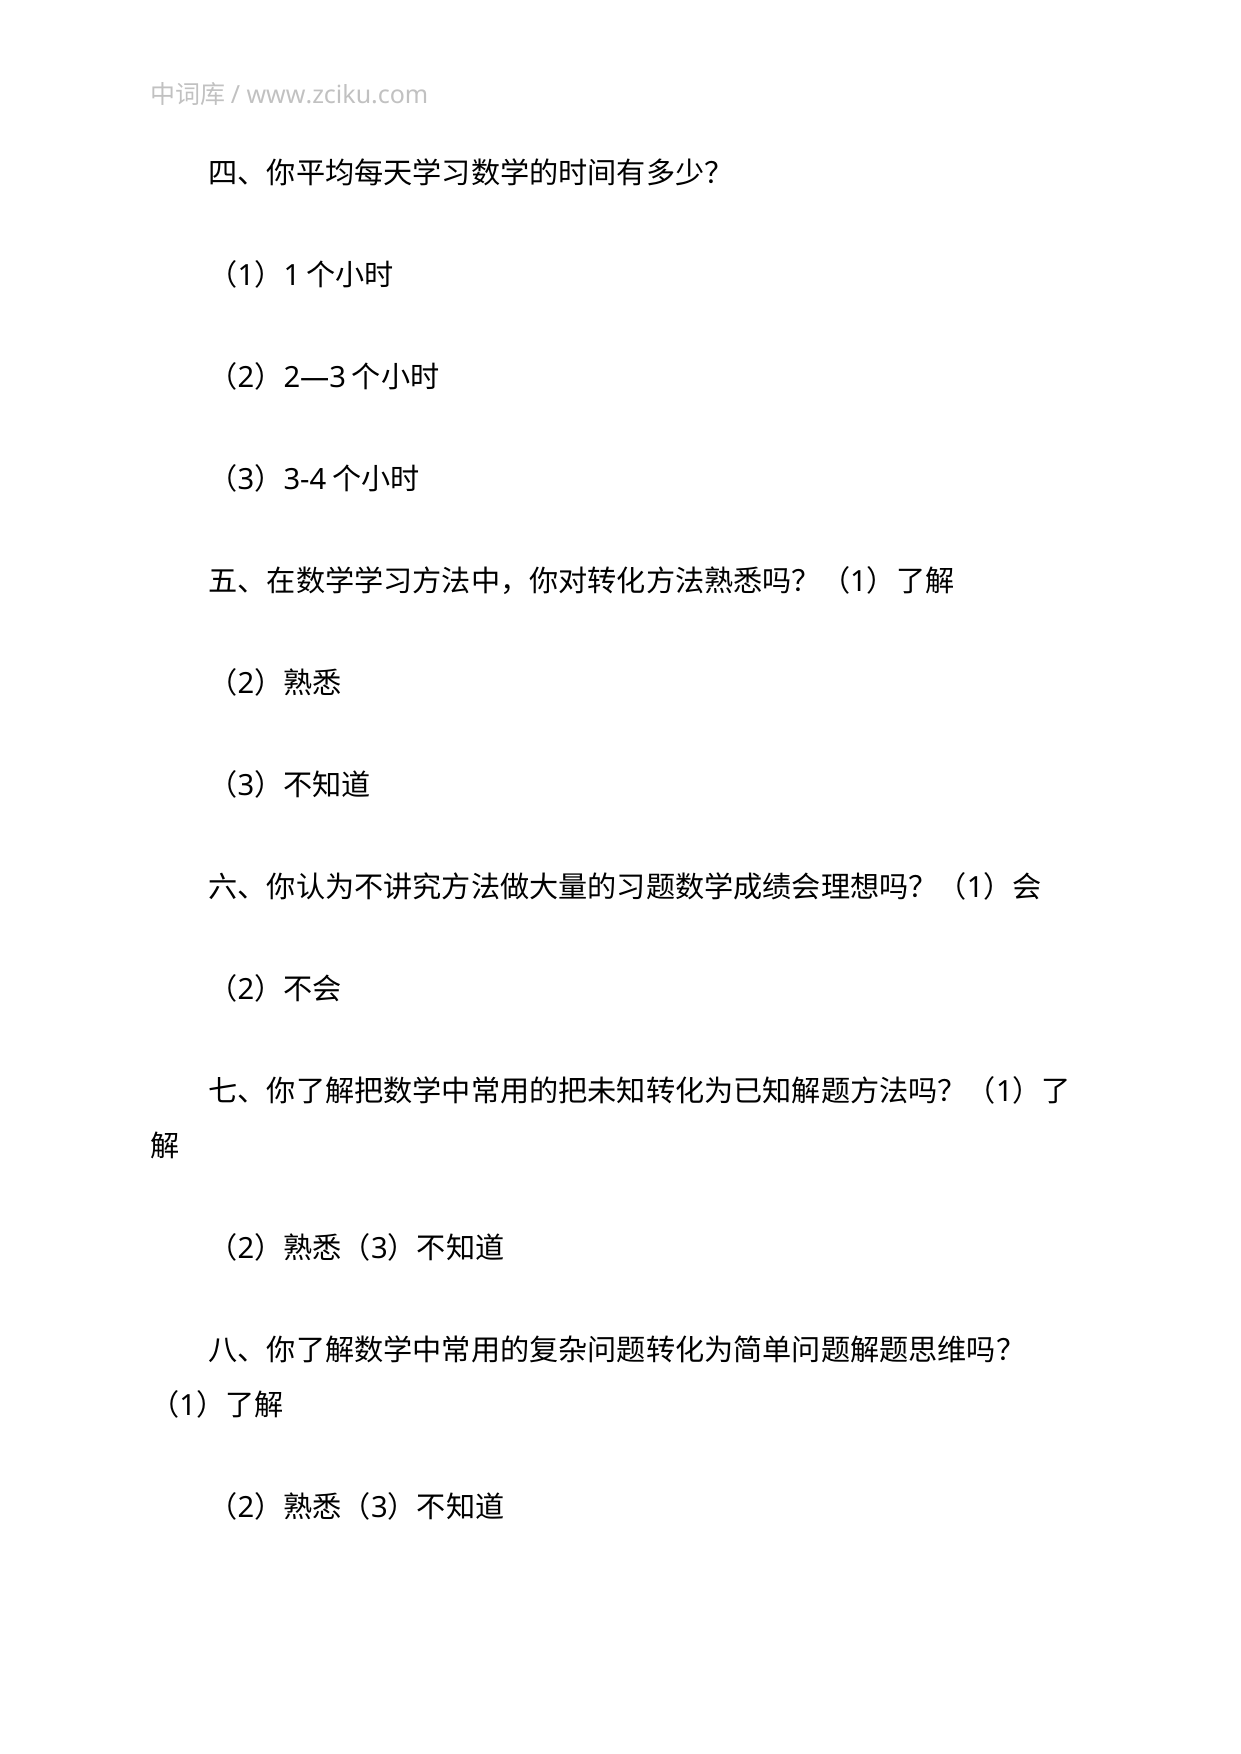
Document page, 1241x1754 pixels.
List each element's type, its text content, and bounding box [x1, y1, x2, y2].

text （2）2—3个小时 [150, 354, 1090, 396]
text （2）不会 [150, 966, 1090, 1008]
text （2）熟悉（3）不知道 [150, 1224, 1090, 1267]
text （1）1个小时 [150, 252, 1090, 294]
text 七、你了解把数学中常用的把未知转化为已知解题方法吗？（1）了解 [150, 1068, 1090, 1165]
text 六、你认为不讲究方法做大量的习题数学成绩会理想吗？（1）会 [150, 864, 1090, 906]
text （3）3-4个小时 [150, 456, 1090, 498]
text 五、在数学学习方法中，你对转化方法熟悉吗？（1）了解 [150, 558, 1090, 600]
text （3）不知道 [150, 762, 1090, 804]
text （2）熟悉（3）不知道 [150, 1483, 1090, 1526]
text 八、你了解数学中常用的复杂问题转化为简单问题解题思维吗？（1）了解 [150, 1326, 1090, 1424]
text 四、你平均每天学习数学的时间有多少？ [150, 150, 1090, 192]
text （2）熟悉 [150, 660, 1090, 702]
